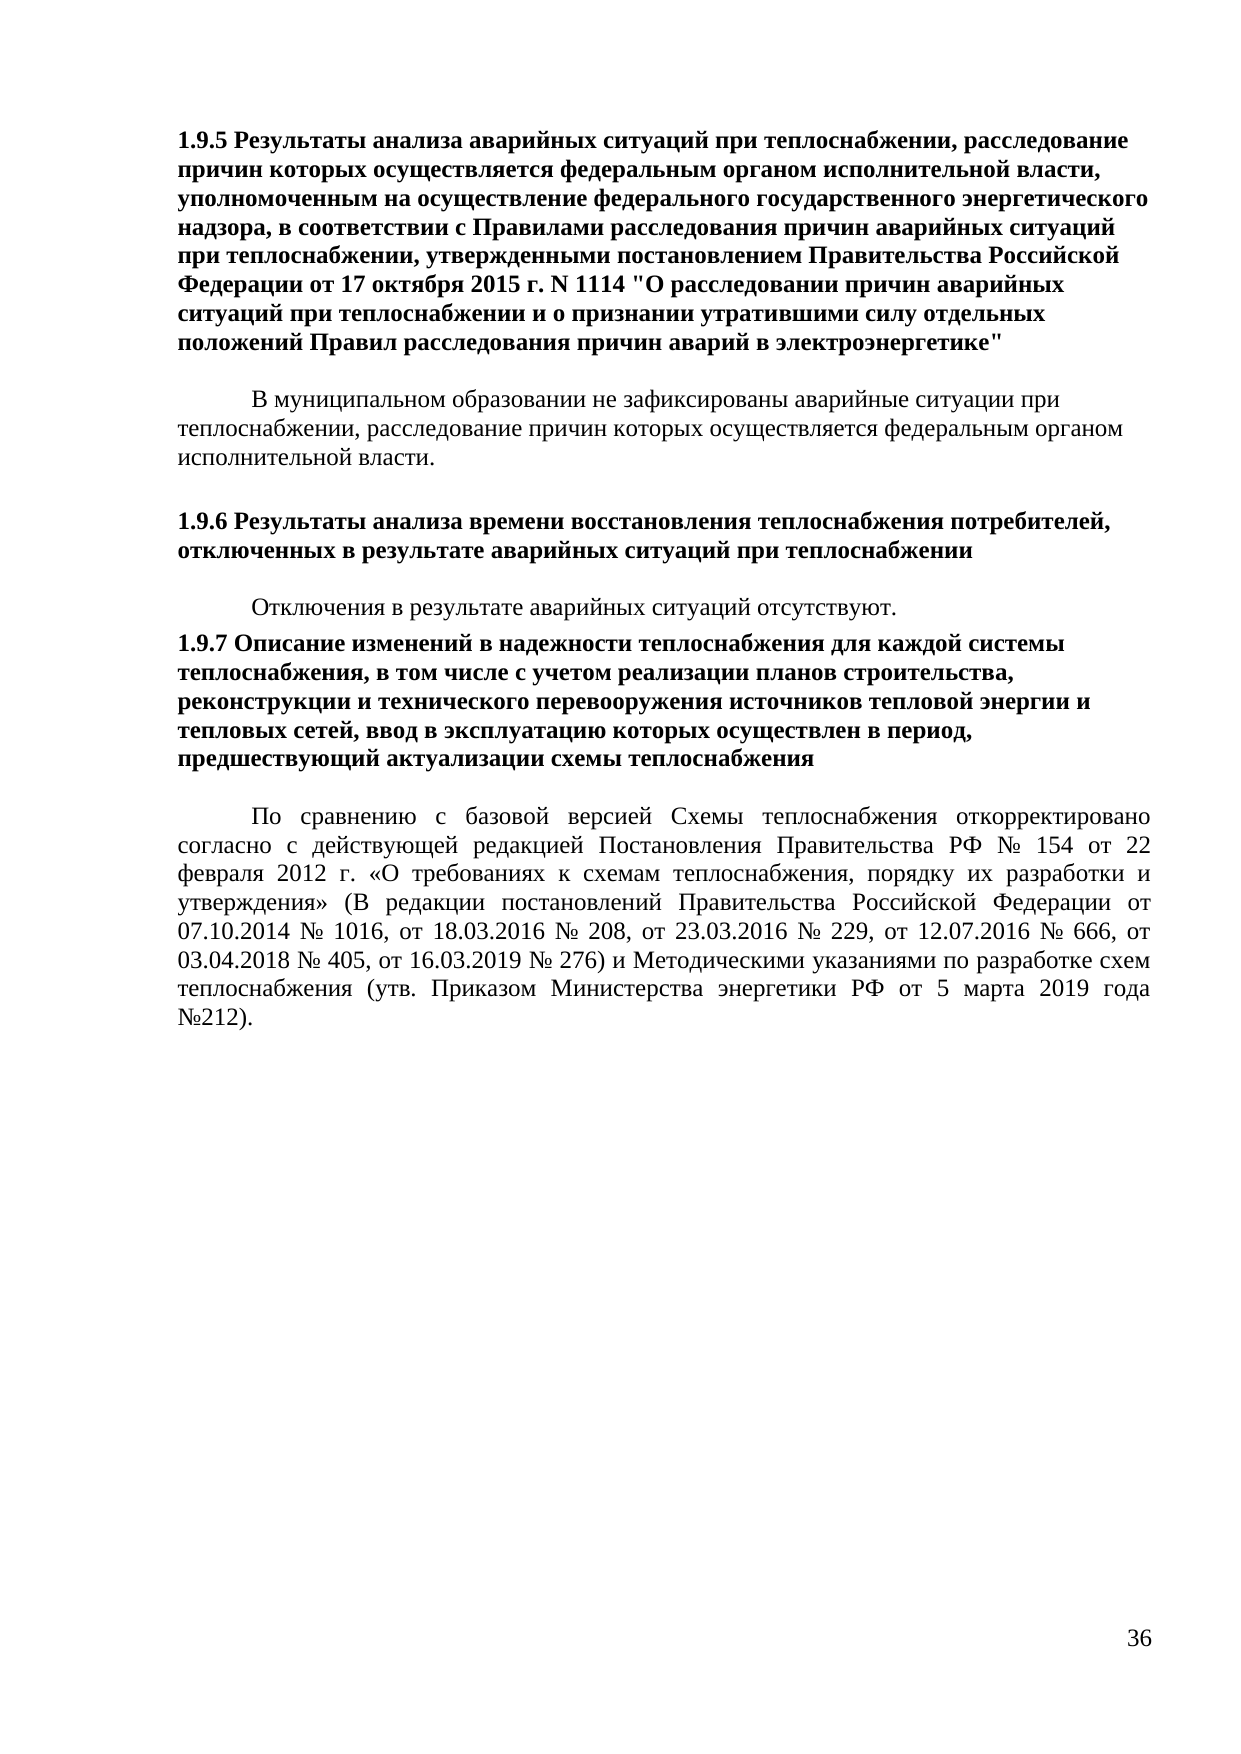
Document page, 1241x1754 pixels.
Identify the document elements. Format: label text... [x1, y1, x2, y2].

subtitle 1.9.5 Результаты анализа аварийных ситуаций при теплоснабжении, расследование причин которых осуществляется федеральным органом исполнительной власти, уполномоченным на осуществление федерального государственного энергетического надзора, в соответствии с Правилами расследования причин аварийных ситуаций при теплоснабжении, утвержденными постановлением Правительства Российской Федерации от 17 октября 2015 г. N 1114 "О расследовании причин аварийных ситуаций при теплоснабжении и о признании утратившими силу отдельных положений Правил расследования причин аварий в электроэнергетике" [177, 125, 1152, 355]
text В муниципальном образовании не зафиксированы аварийные ситуации при теплоснабжении, расследование причин которых осуществляется федеральным органом исполнительной власти. [177, 384, 1152, 470]
text Отключения в результате аварийных ситуаций отсутствуют. [177, 592, 1152, 621]
text По сравнению с базовой версией Схемы теплоснабжения откорректировано согласно с действующей редакцией Постановления Правительства РФ № 154 от 22 февраля . «О требованиях к схемам теплоснабжения, порядку их разработки и утверждения» (В редакции постановлений Правительства Российской Федерации от 07.10.2014 № 1016, от 18.03.2016 № 208, от 23.03.2016 № 229, от 12.07.2016 № 666, от 03.04.2018 № 405, от 16.03.2019 № 276) и Методическими указаниями по разработке схем теплоснабжения (утв. Приказом Министерства энергетики РФ от 5 марта 2019 года №212). [177, 801, 1152, 1031]
subtitle 1.9.7 Описание изменений в надежности теплоснабжения для каждой системы теплоснабжения, в том числе с учетом реализации планов строительства, реконструкции и технического перевооружения источников тепловой энергии и тепловых сетей, ввод в эксплуатацию которых осуществлен в период, предшествующий актуализации схемы теплоснабжения [177, 628, 1152, 772]
subtitle 1.9.6 Результаты анализа времени восстановления теплоснабжения потребителей, отключенных в результате аварийных ситуаций при теплоснабжении [177, 506, 1152, 564]
